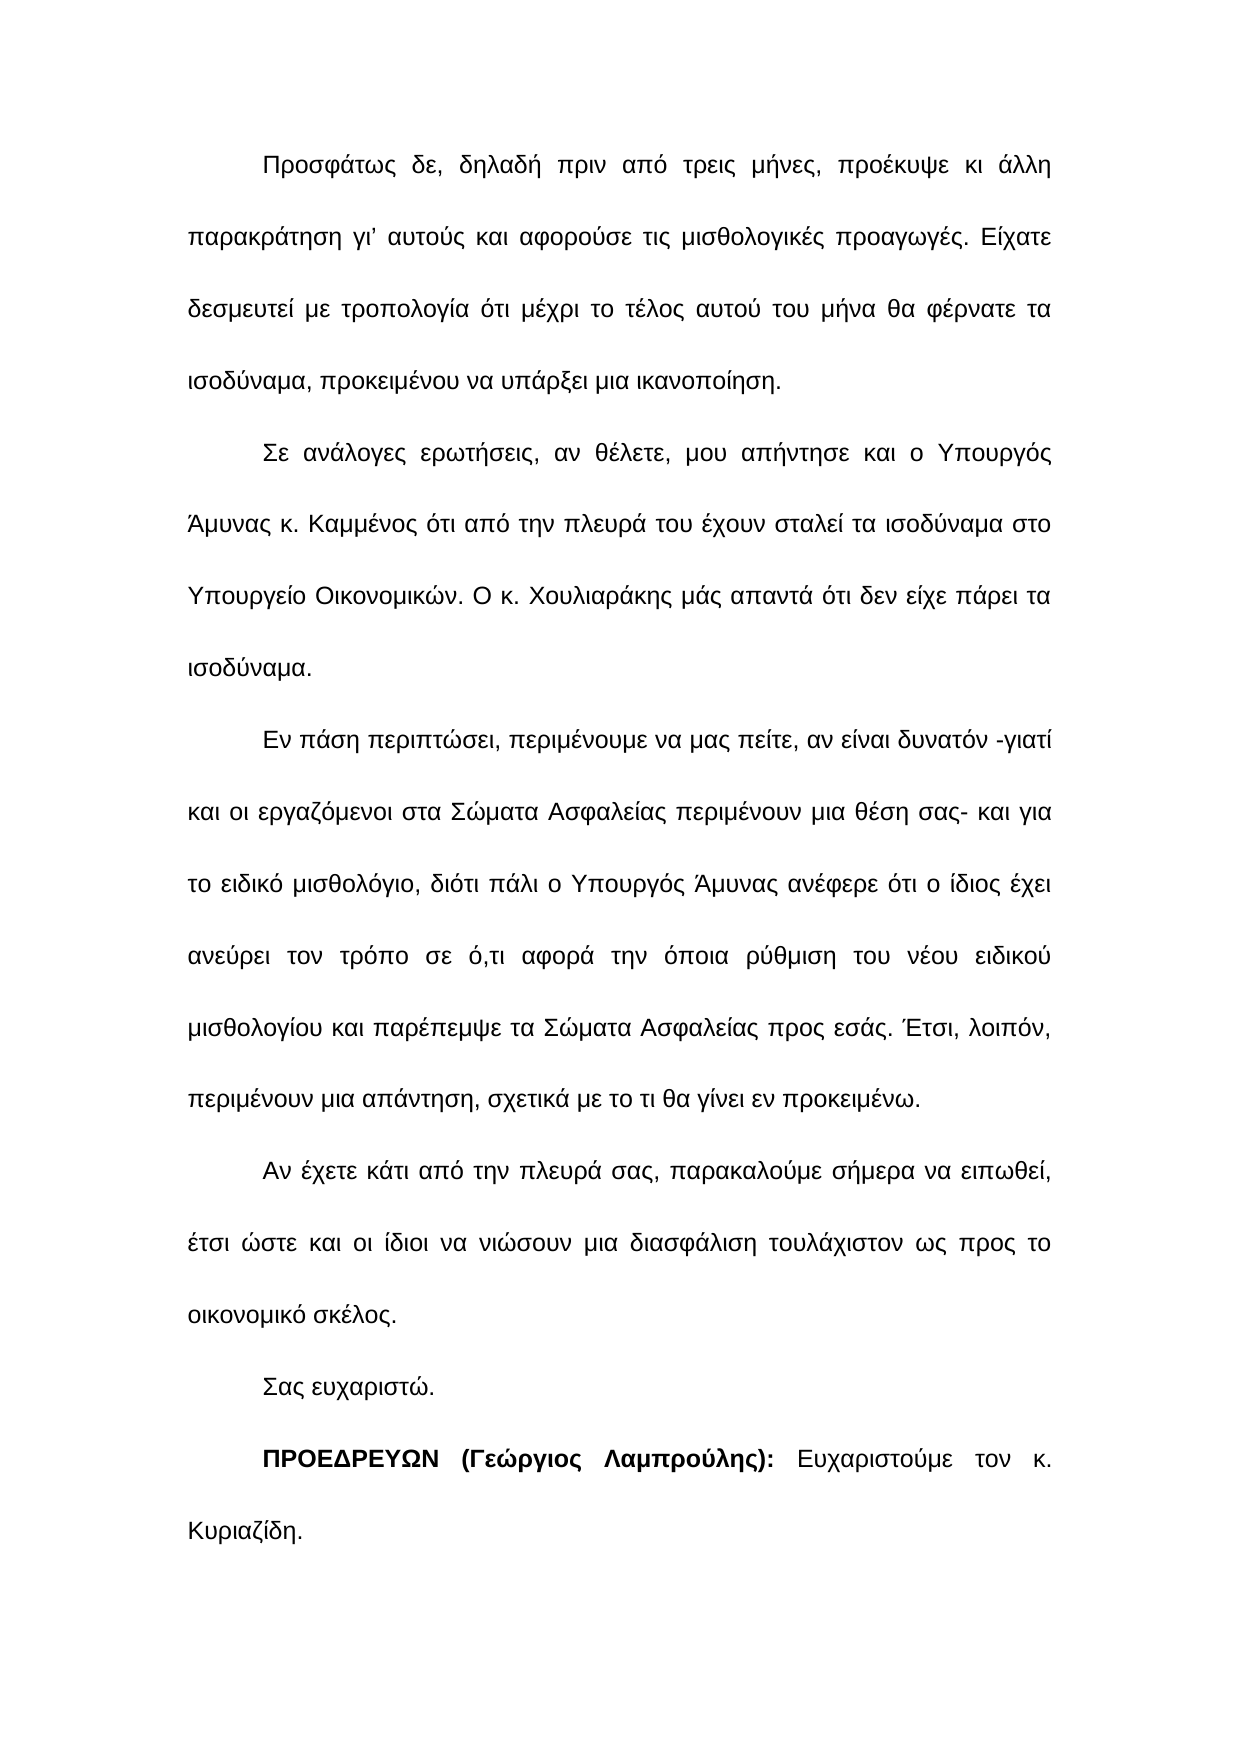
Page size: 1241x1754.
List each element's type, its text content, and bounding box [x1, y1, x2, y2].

text ΠΡΟΕΔΡΕΥΩΝ (Γεώργιος Λαμπρούλης): Ευχαριστούμε τον κ. Κυριαζίδη. [187, 1444, 1053, 1544]
text Αν έχετε κάτι από την πλευρά σας, παρακαλούμε σήμερα να ειπωθεί, έτσι ώστε και οι ίδιοι να νιώσουν μια διασφάλιση τουλάχιστον ως προς το οικονομικό σκέλος. [187, 1156, 1053, 1329]
text Εν πάση περιπτώσει, περιμένουμε να μας πείτε, αν είναι δυνατόν -γιατί και οι εργαζόμενοι στα Σώματα Ασφαλείας περιμένουν μια θέση σας- και για το ειδικό μισθολόγιο, διότι πάλι ο Υπουργός Άμυνας ανέφερε ότι ο ίδιος έχει ανεύρει τον τρόπο σε ό,τι αφορά την όποια ρύθμιση του νέου ειδικού μισθολογίου και παρέπεμψε τα Σώματα Ασφαλείας προς εσάς. Έτσι, λοιπόν, περιμένουν μια απάντηση, σχετικά με το τι θα γίνει εν προκειμένω. [187, 725, 1053, 1113]
text Προσφάτως δε, δηλαδή πριν από τρεις μήνες, προέκυψε κι άλλη παρακράτηση γι’ αυτούς και αφορούσε τις μισθολογικές προαγωγές. Είχατε δεσμευτεί με τροπολογία ότι μέχρι το τέλος αυτού του μήνα θα φέρνατε τα ισοδύναμα, προκειμένου να υπάρξει μια ικανοποίηση. [187, 150, 1053, 394]
text Σας ευχαριστώ. [187, 1372, 1053, 1401]
text Σε ανάλογες ερωτήσεις, αν θέλετε, μου απήντησε και ο Υπουργός Άμυνας κ. Καμμένος ότι από την πλευρά του έχουν σταλεί τα ισοδύναμα στο Υπουργείο Οικονομικών. Ο κ. Χουλιαράκης μάς απαντά ότι δεν είχε πάρει τα ισοδύναμα. [187, 437, 1053, 682]
